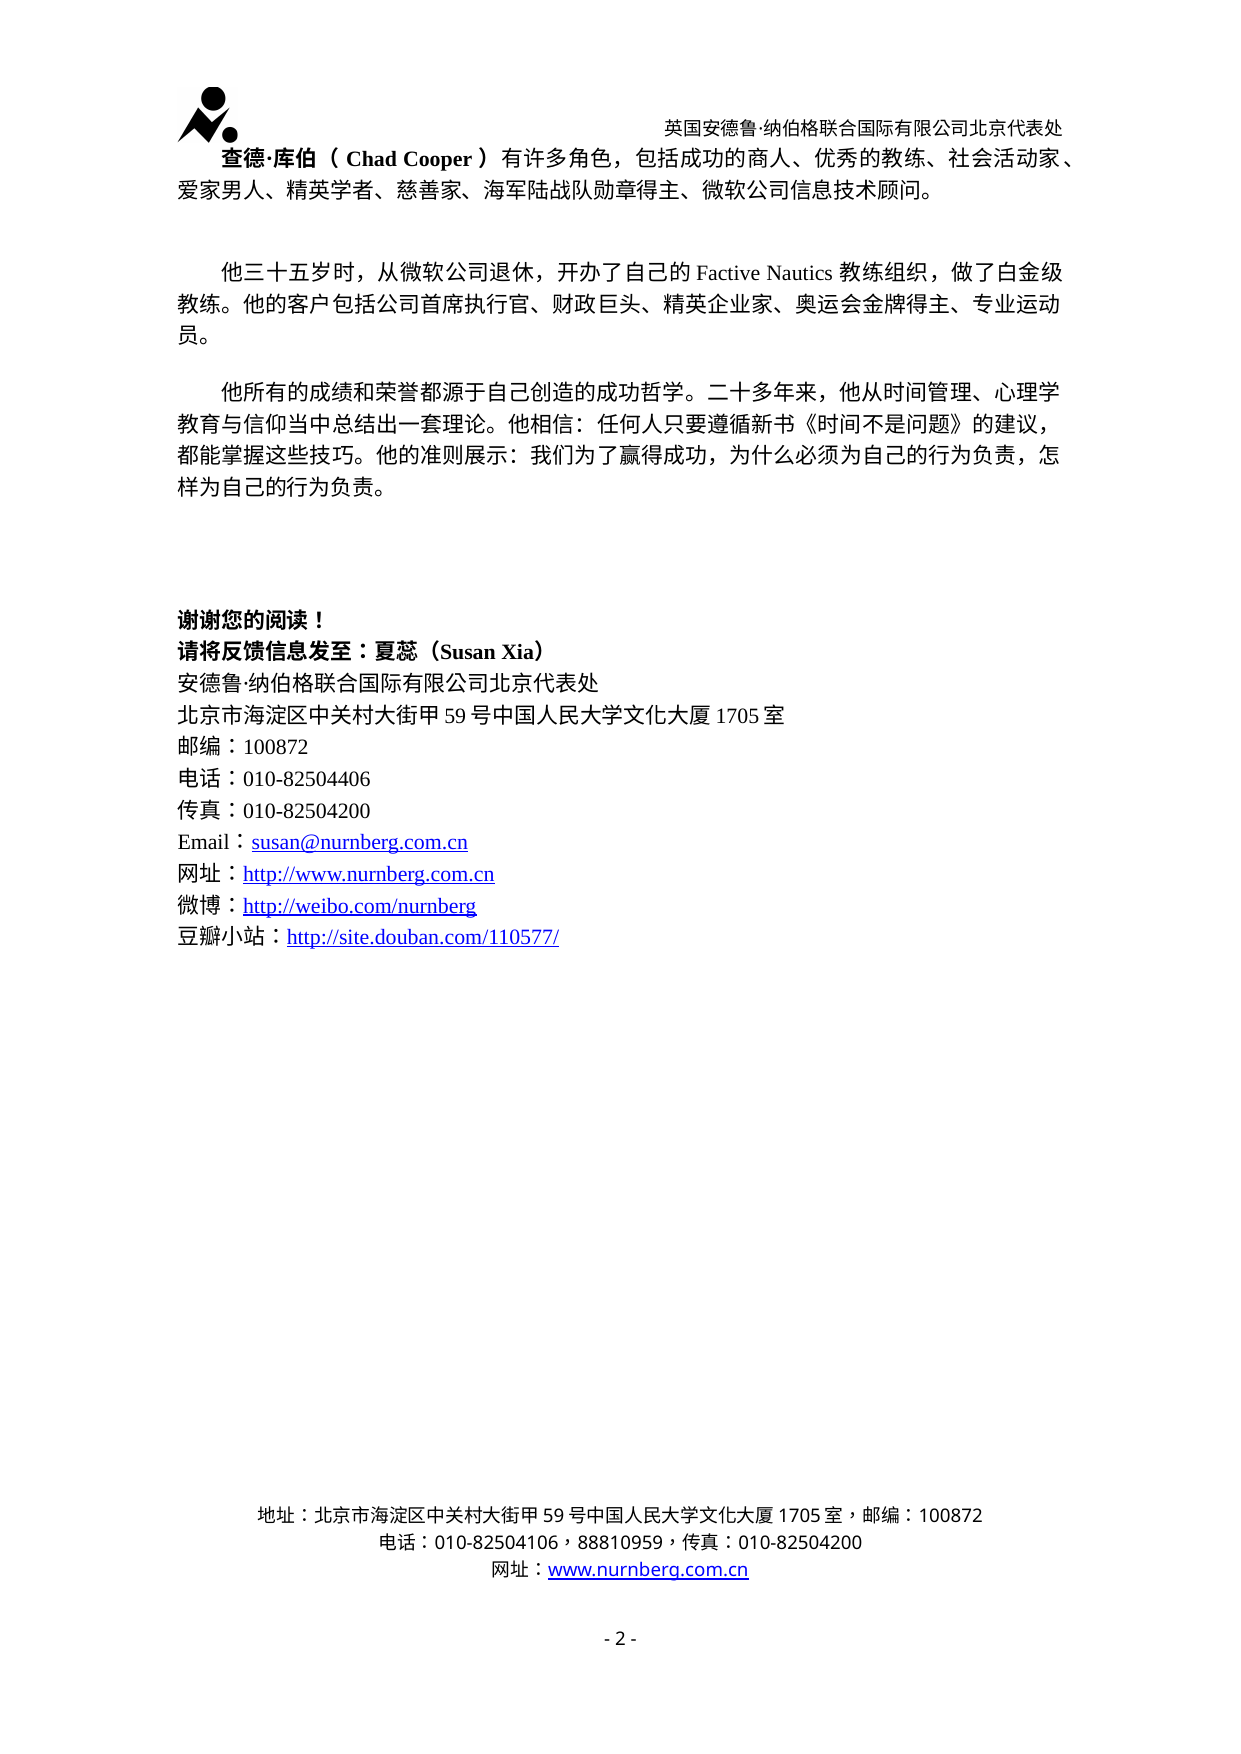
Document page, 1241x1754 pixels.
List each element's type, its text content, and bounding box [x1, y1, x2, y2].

text 网址：http://www.nurnberg.com.cn 微博：http://weibo.com/nurnberg [177, 856, 1063, 919]
picture [177, 87, 238, 141]
text 安德鲁·纳伯格联合国际有限公司北京代表处 [177, 666, 1063, 698]
text 豆瓣小站：http://site.douban.com/110577/ [177, 919, 1063, 951]
text 请将反馈信息发至：夏蕊（Susan Xia） [177, 634, 1063, 666]
text 他三十五岁时，从微软公司退休，开办了自己的Factive Nautics 教练组织，做了白金级教练。他的客户包括公司首席执行官、财政巨头、精英企业家、奥运会金牌得主、专业运动员。 [177, 255, 1063, 350]
text 北京市海淀区中关村大街甲59号中国人民大学文化大厦1705室 [177, 698, 1063, 729]
text 传真：010-82504200 [177, 793, 1063, 824]
text 电话：010-82504406 [177, 761, 1063, 793]
text Email：susan@nurnberg.com.cn [177, 824, 1063, 856]
text 谢谢您的阅读！ [177, 603, 1063, 634]
text 邮编：100872 [177, 729, 1063, 761]
text 查德·库伯（ Chad Cooper ）有许多角色，包括成功的商人、优秀的教练、社会活动家、爱家男人、精英学者、慈善家、海军陆战队勋章得主、微软公司信息技术顾问。 [177, 141, 1063, 204]
text 他所有的成绩和荣誉都源于自己创造的成功哲学。二十多年来，他从时间管理、心理学教育与信仰当中总结出一套理论。他相信：任何人只要遵循新书《时间不是问题》的建议，都能掌握这些技巧。他的准则展示：我们为了赢得成功，为什么必须为自己的行为负责，怎样为自己的行为负责。 [177, 375, 1063, 502]
